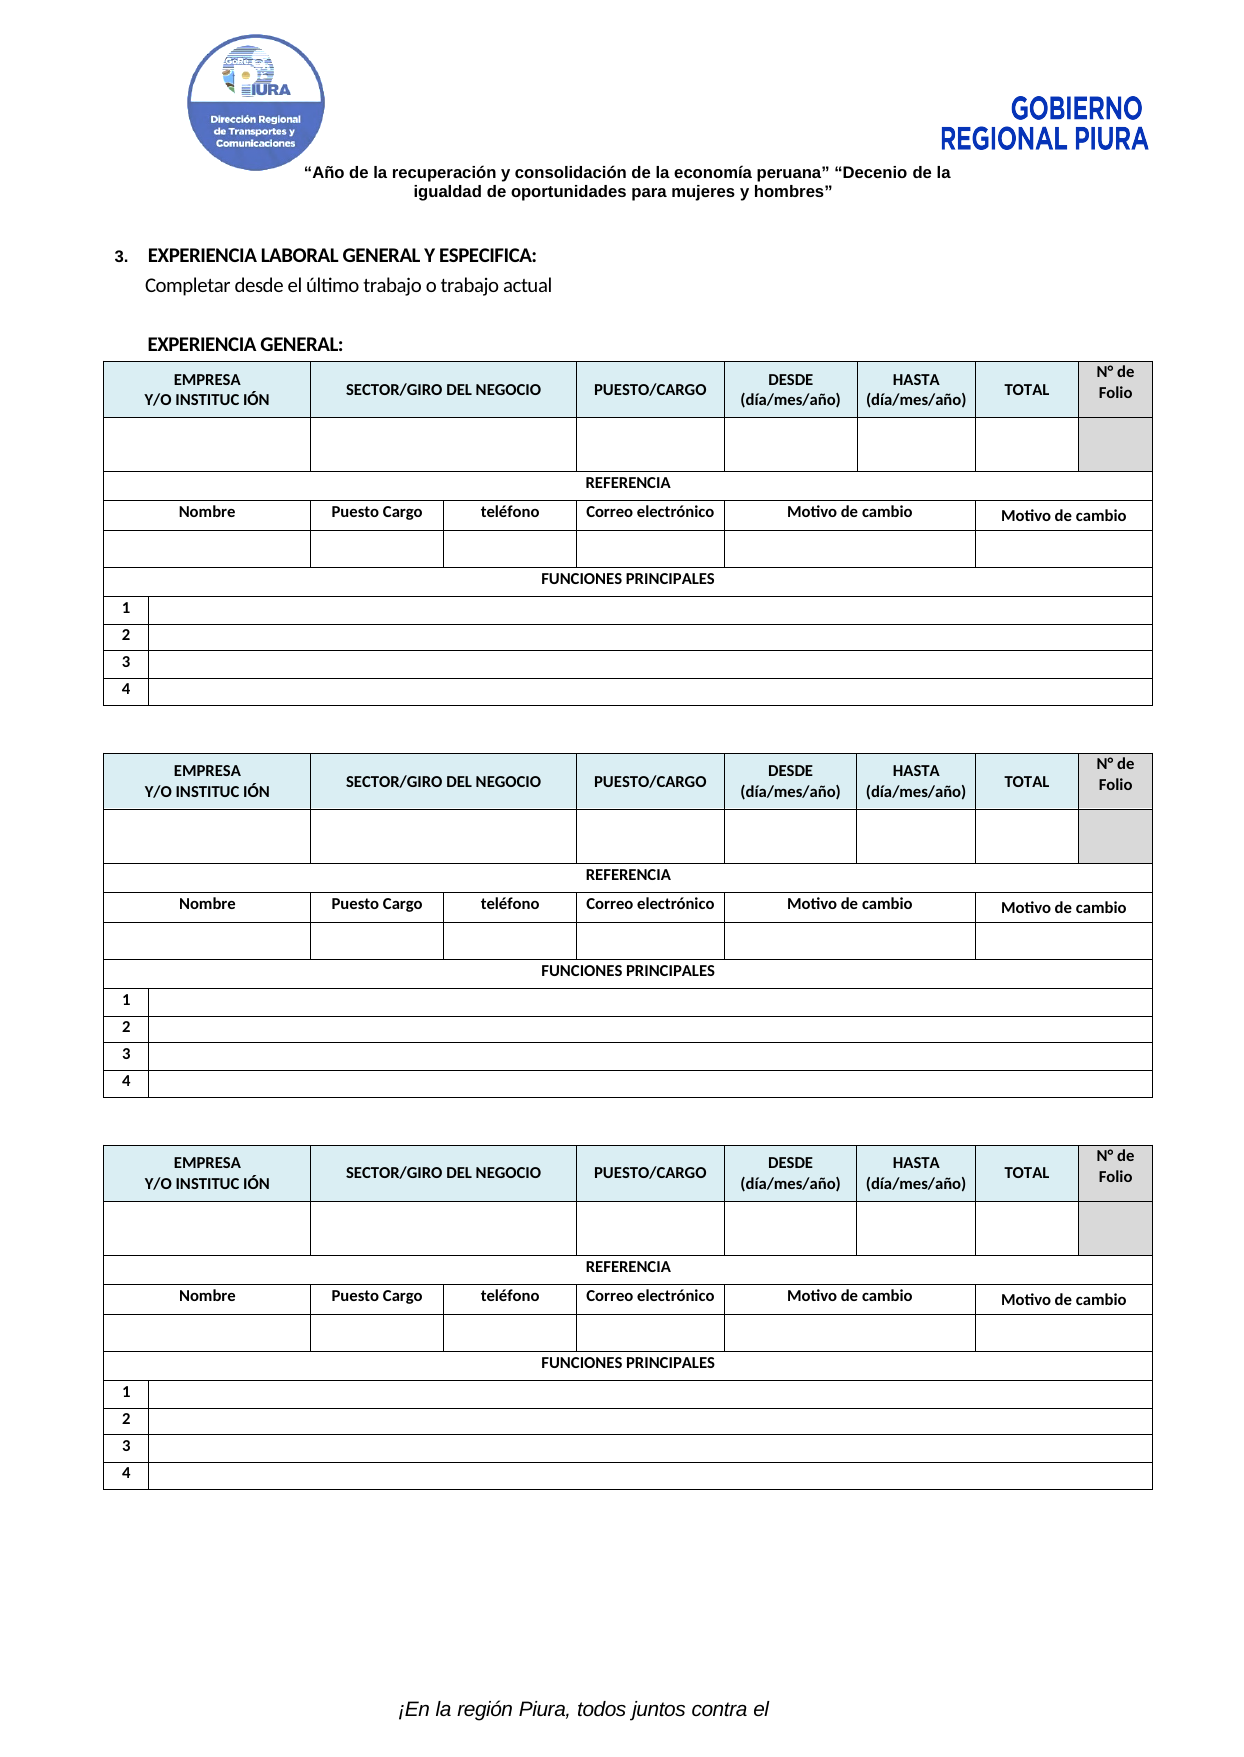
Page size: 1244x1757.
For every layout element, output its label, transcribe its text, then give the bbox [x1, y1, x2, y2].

list EXPERIENCIA LABORAL GENERAL Y ESPECIFICA: [103, 242, 960, 268]
table_cell REFERENCIA [104, 472, 1152, 500]
table_cell [311, 1315, 443, 1351]
table_header DESDE (día/mes/año) [725, 754, 856, 808]
table_cell Puesto Cargo [311, 1285, 443, 1314]
table_cell teléfono [444, 1285, 576, 1314]
table_cell [149, 1463, 1152, 1489]
table_cell [976, 923, 1152, 959]
table_header SECTOR/GIRO DEL NEGOCIO [311, 754, 576, 808]
table_cell REFERENCIA [104, 1256, 1152, 1284]
table_cell [149, 651, 1152, 678]
table_cell 2 [104, 1017, 148, 1042]
table_cell [311, 810, 576, 863]
table_header N° de Folio [1079, 362, 1152, 417]
table_cell [104, 923, 310, 959]
table_cell FUNCIONES PRINCIPALES [104, 1352, 1152, 1380]
table_header PUESTO/CARGO [577, 1146, 724, 1201]
table_cell 4 [104, 679, 148, 705]
table_cell Puesto Cargo [311, 893, 443, 922]
table_header TOTAL [976, 1146, 1078, 1201]
table_cell [725, 1202, 856, 1255]
table_cell Correo electrónico [577, 501, 724, 530]
table_header HASTA (día/mes/año) [858, 362, 975, 417]
table_header TOTAL [976, 754, 1078, 808]
table_cell [149, 1435, 1152, 1462]
table_cell Correo electrónico [577, 893, 724, 922]
table_cell [577, 531, 724, 567]
table_cell [725, 531, 975, 567]
table_cell Nombre [104, 893, 310, 922]
table_cell [149, 1043, 1152, 1069]
table_cell [311, 923, 443, 959]
table_header SECTOR/GIRO DEL NEGOCIO [311, 362, 576, 417]
table_cell [976, 1315, 1152, 1351]
text EXPERIENCIA GENERAL: [44, 331, 738, 356]
table_cell Motivo de cambio [725, 501, 975, 530]
table_cell 3 [104, 651, 148, 678]
table_cell [725, 418, 857, 471]
table_cell [104, 1315, 310, 1351]
table_header HASTA (día/mes/año) [857, 1146, 975, 1201]
table_cell 1 [104, 597, 148, 623]
table_cell [104, 418, 310, 471]
table_cell [976, 1202, 1078, 1255]
table_cell 4 [104, 1071, 148, 1097]
table_cell [857, 1202, 975, 1255]
table_cell [149, 1071, 1152, 1097]
table_cell [444, 531, 576, 567]
table_cell [444, 1315, 576, 1351]
table_cell [725, 923, 975, 959]
table_cell [104, 531, 310, 567]
table_cell [858, 418, 975, 471]
table_cell 2 [104, 1409, 148, 1434]
table_header EMPRESA Y/O INSTITUC IÓN [104, 754, 310, 808]
table_cell [577, 923, 724, 959]
table_cell [149, 1409, 1152, 1434]
table_cell Motivo de cambio [976, 501, 1152, 530]
table_cell [149, 1017, 1152, 1042]
table_cell 4 [104, 1463, 148, 1489]
table_cell [577, 1202, 724, 1255]
table_header HASTA (día/mes/año) [857, 754, 975, 808]
table_cell [149, 679, 1152, 705]
table_header EMPRESA Y/O INSTITUC IÓN [104, 362, 310, 417]
table_cell [104, 810, 310, 863]
table_header EMPRESA Y/O INSTITUC IÓN [104, 1146, 310, 1201]
table_cell 1 [104, 1381, 148, 1407]
table_cell teléfono [444, 893, 576, 922]
table_cell 3 [104, 1435, 148, 1462]
table_header TOTAL [976, 362, 1078, 417]
table_cell [976, 418, 1078, 471]
table_cell [149, 597, 1152, 623]
table_cell [725, 810, 856, 863]
table_cell [577, 418, 724, 471]
table_cell [577, 1315, 724, 1351]
table_cell [976, 810, 1078, 863]
table_cell [311, 1202, 576, 1255]
table_cell Motivo de cambio [976, 893, 1152, 922]
table_cell [311, 418, 576, 471]
list Completar desde el último trabajo o trabajo actual [114, 272, 960, 297]
table_cell [444, 923, 576, 959]
table_header DESDE (día/mes/año) [725, 1146, 856, 1201]
table_cell FUNCIONES PRINCIPALES [104, 568, 1152, 596]
picture [179, 26, 332, 178]
table_cell teléfono [444, 501, 576, 530]
table_cell 3 [104, 1043, 148, 1069]
picture [941, 96, 1149, 150]
table_cell [725, 1315, 975, 1351]
table_header PUESTO/CARGO [577, 362, 724, 417]
table_cell FUNCIONES PRINCIPALES [104, 960, 1152, 988]
table_cell Motivo de cambio [725, 1285, 975, 1314]
table_header DESDE (día/mes/año) [725, 362, 857, 417]
table_cell [104, 1202, 310, 1255]
table_header N° de Folio [1079, 754, 1152, 808]
table_cell 1 [104, 989, 148, 1016]
table_cell Motivo de cambio [976, 1285, 1152, 1314]
table_cell Nombre [104, 501, 310, 530]
table_cell Correo electrónico [577, 1285, 724, 1314]
table_header PUESTO/CARGO [577, 754, 724, 808]
table_cell [149, 989, 1152, 1016]
table_cell [1079, 1202, 1152, 1255]
table_cell 2 [104, 625, 148, 650]
table_cell [311, 531, 443, 567]
table_cell [1079, 810, 1152, 863]
table_cell [149, 625, 1152, 650]
table_cell REFERENCIA [104, 864, 1152, 892]
table_cell [577, 810, 724, 863]
table_cell Motivo de cambio [725, 893, 975, 922]
table_header SECTOR/GIRO DEL NEGOCIO [311, 1146, 576, 1201]
table_cell [1079, 418, 1152, 471]
table_cell Nombre [104, 1285, 310, 1314]
table_header N° de Folio [1079, 1146, 1152, 1201]
table_cell [976, 531, 1152, 567]
table_cell [149, 1381, 1152, 1407]
table_cell Puesto Cargo [311, 501, 443, 530]
table_cell [857, 810, 975, 863]
